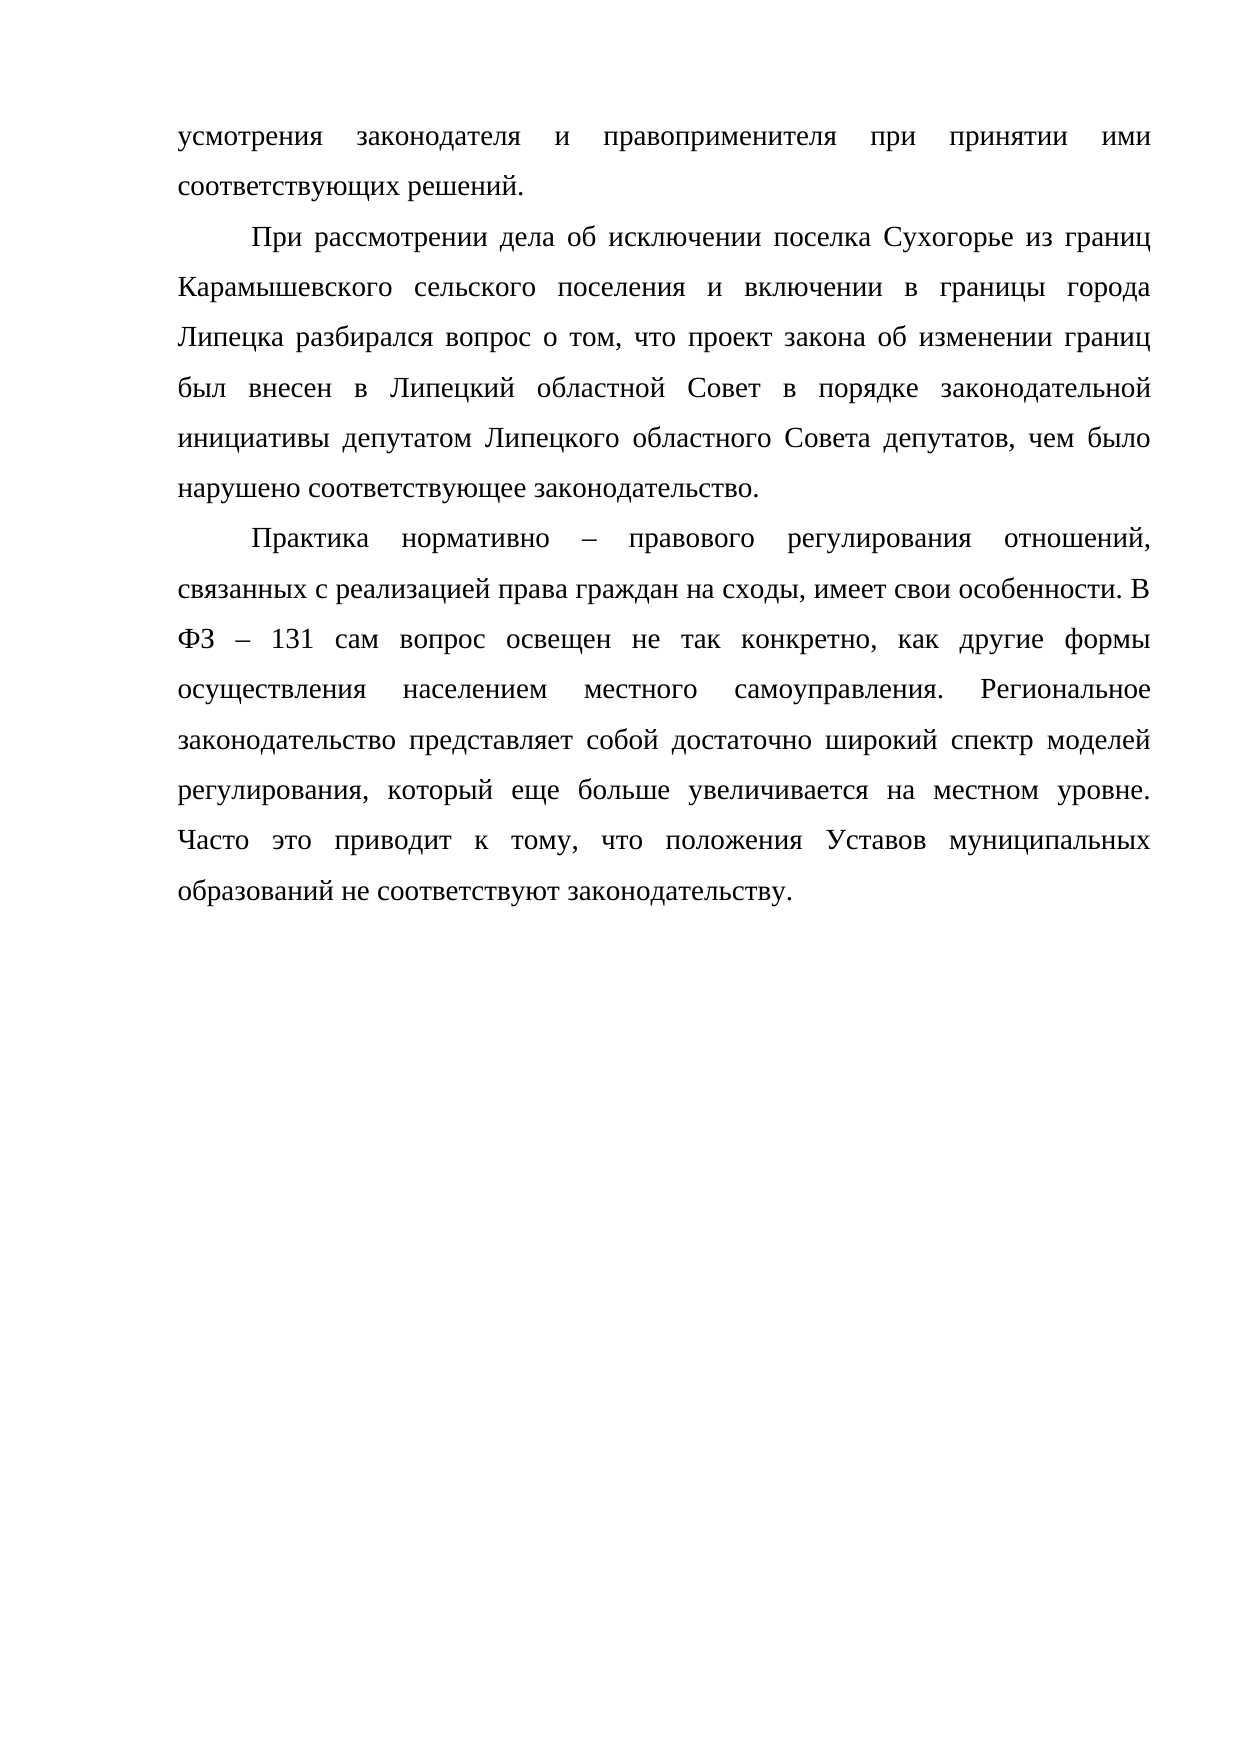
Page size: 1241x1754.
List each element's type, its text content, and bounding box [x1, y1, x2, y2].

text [177, 118, 1152, 202]
text При рассмотрении дела об исключении поселка Сухогорье из границ Карамышевского сельского поселения и включении в границы города Липецка разбирался вопрос о том, что проект закона об изменении границ был внесен в Липецкий областной Совет в порядке законодательной инициативы депутатом Липецкого областного Совета депутатов, чем было нарушено соответствующее законодательство. [177, 219, 1152, 504]
text Практика нормативно – правового регулирования отношений, связанных с реализацией права граждан на сходы, имеет свои особенности. В ФЗ – 131 сам вопрос освещен не так конкретно, как другие формы осуществления населением местного самоуправления. Региональное законодательство представляет собой достаточно широкий спектр моделей регулирования, который еще больше увеличивается на местном уровне. Часто это приводит к тому, что положения Уставов муниципальных образований не соответствуют законодательству. [177, 521, 1152, 906]
